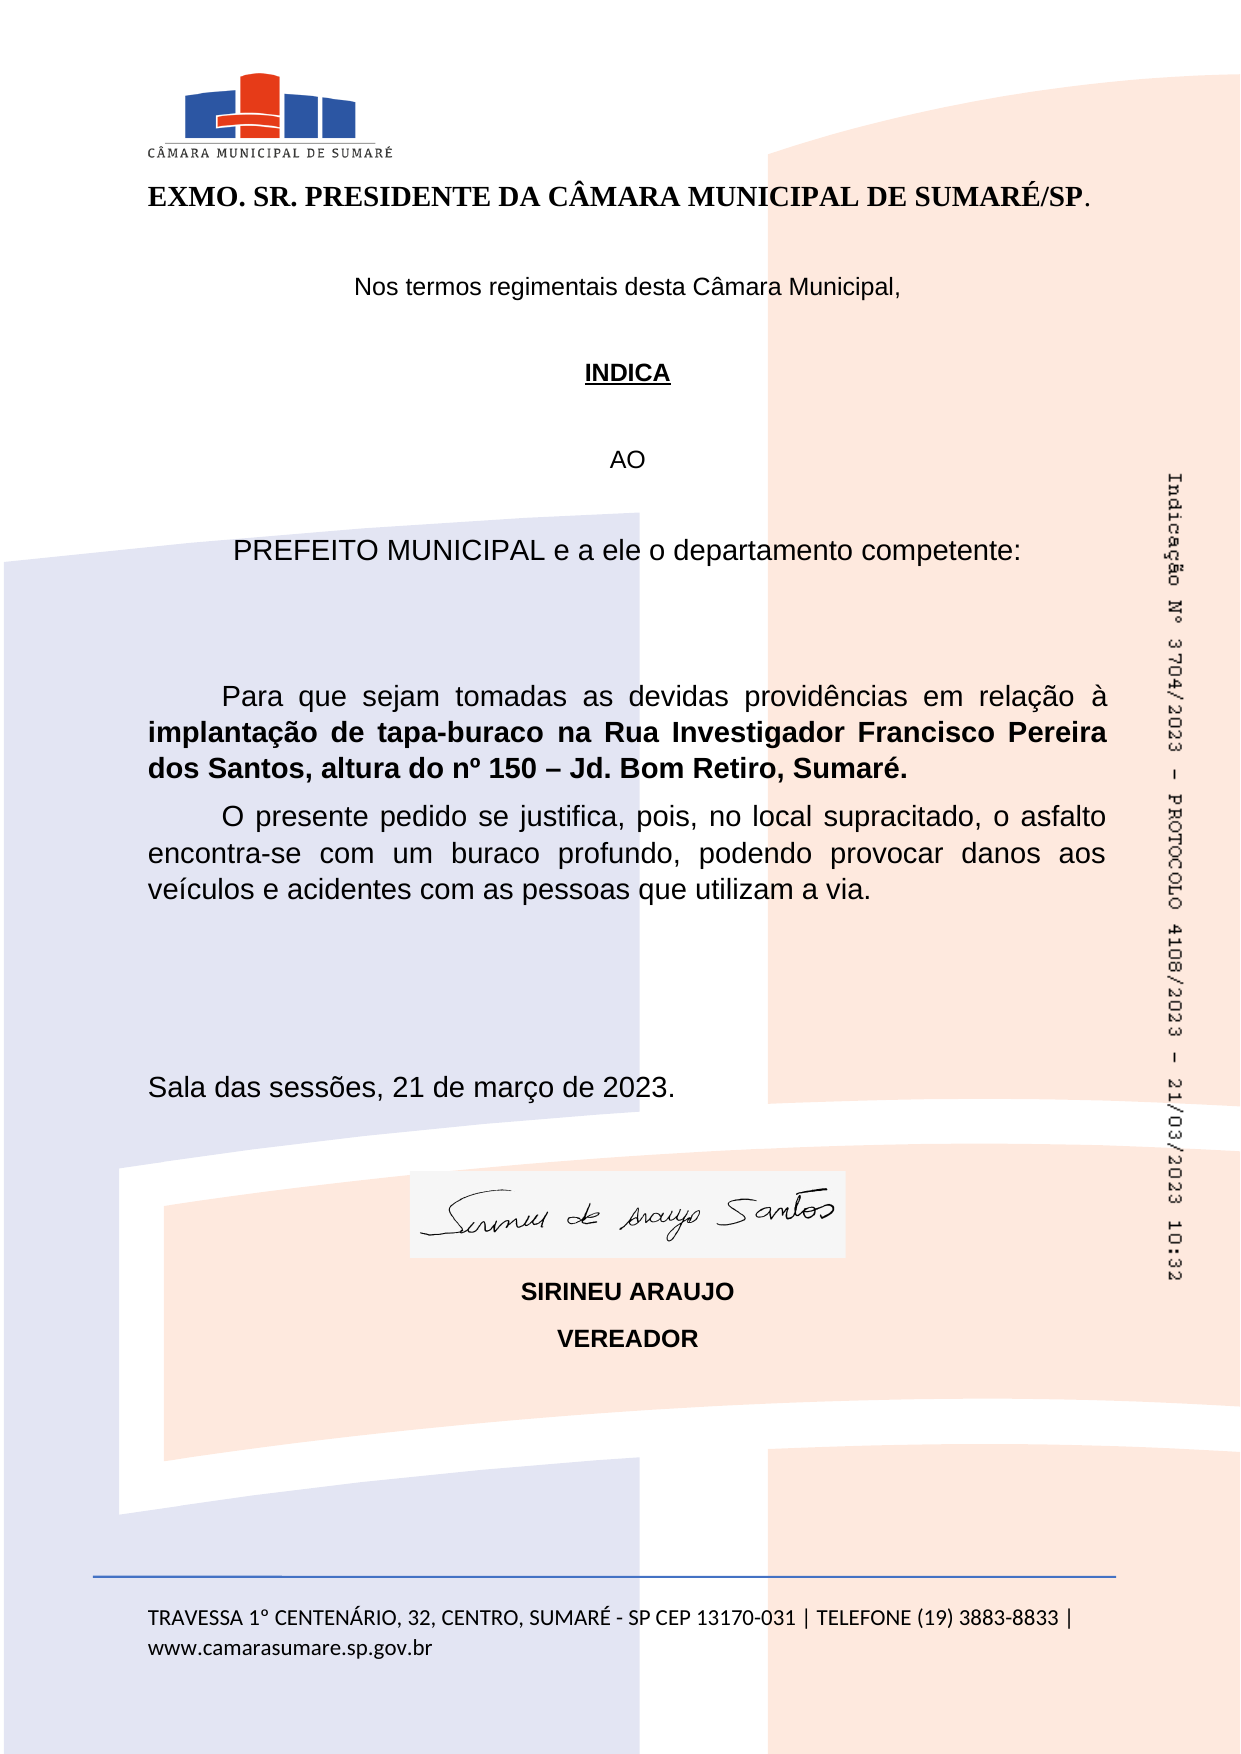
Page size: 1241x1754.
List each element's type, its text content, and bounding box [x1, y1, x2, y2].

picture [1142, 468, 1205, 1286]
text O presente pedido se justifica, pois, no local supracitado, o asfalto encontra-se com um buraco profundo, podendo provocar danos aos veículos e acidentes com as pessoas que utilizam a via. [148, 799, 1107, 905]
text PREFEITO MUNICIPAL e a ele o departamento competente: [148, 533, 1107, 566]
text VEREADOR [148, 1324, 1107, 1353]
picture [147, 73, 394, 160]
text Nos termos regimentais desta Câmara Municipal, [148, 272, 1107, 301]
text Para que sejam tomadas as devidas providências em relação à implantação de tapa-buraco na Rua Investigador Francisco Pereira dos Santos, altura do nº 150 – Jd. Bom Retiro, Sumaré. [148, 678, 1107, 784]
text INDICA [148, 358, 1107, 387]
text EXMO. SR. PRESIDENTE DA CÂMARA MUNICIPAL DE SUMARÉ/SP. [148, 179, 1107, 212]
text Sala das sessões, 21 de março de 2023. [148, 1071, 1107, 1104]
picture [409, 1171, 846, 1258]
text SIRINEU ARAUJO [148, 1277, 1107, 1306]
text AO [148, 446, 1107, 474]
